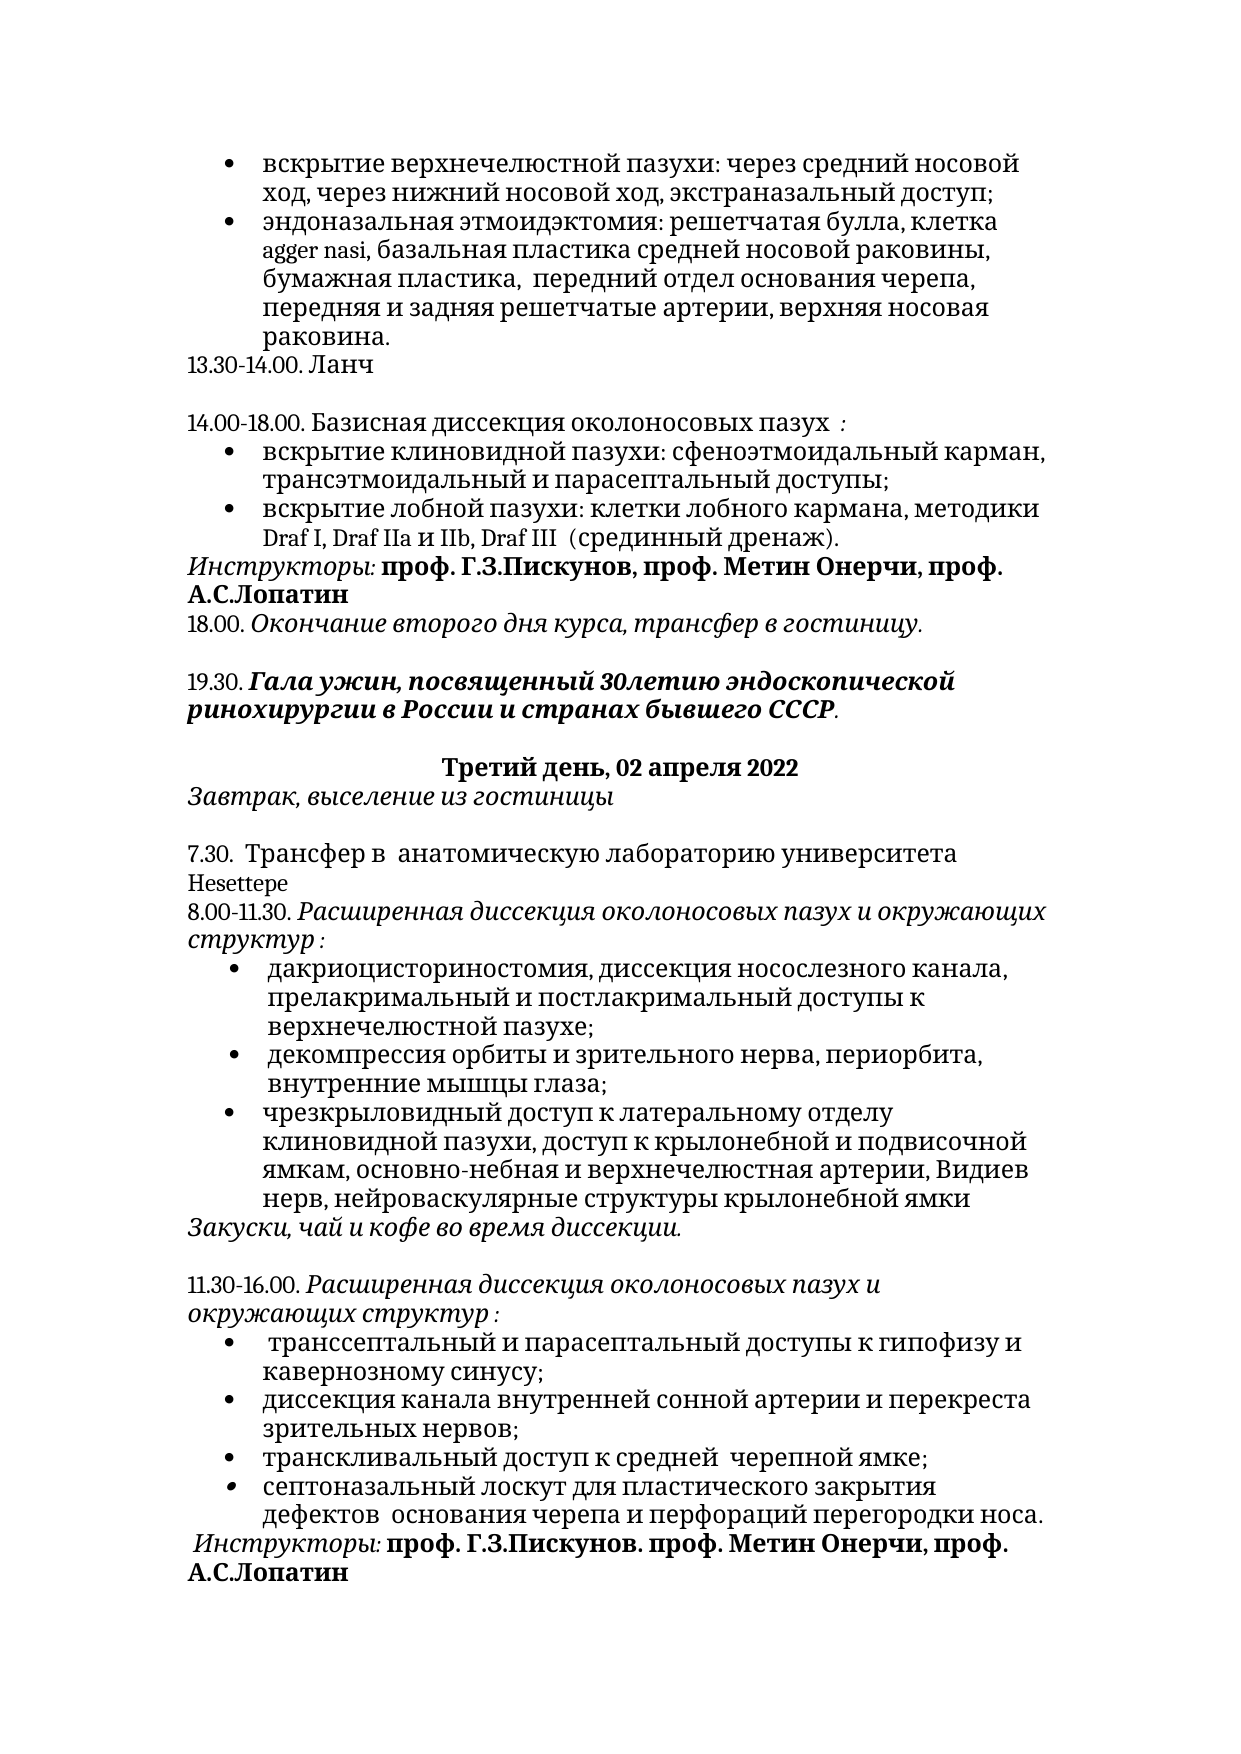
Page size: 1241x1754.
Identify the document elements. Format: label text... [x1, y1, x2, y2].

text Завтрак, выселение из гостиницы [187, 782, 1053, 811]
list эндоназальная этмоидэктомия: решетчатая булла, клетка agger nasi, базальная пластика средней носовой раковины, бумажная пластика, передний отдел основания черепа, передняя и задняя решетчатые артерии, верхняя носовая раковина. [225, 207, 1053, 351]
text 11.30-16.00. Расширенная диссекция околоносовых пазух и окружающих структур : [187, 1271, 1053, 1329]
text 8.00-11.30. Расширенная диссекция околоносовых пазух и окружающих структур : [187, 897, 1053, 955]
text 7.30. Трансфер в анатомическую лабораторию университета Hesettepe [187, 840, 1053, 897]
text Инструкторы: проф. Г.З.Пискунов. проф. Метин Онерчи, проф. А.С.Лопатин [187, 1530, 1053, 1587]
list диссекция канала внутренней сонной артерии и перекреста зрительных нервов; [225, 1386, 1053, 1444]
list вскрытие лобной пазухи: клетки лобного кармана, методики Draf I, Draf IIa и IIb, Draf III (срединный дренаж). [225, 495, 1053, 552]
text 19.30. Гала ужин, посвященный 30летию эндоскопической ринохирургии в России и странах бывшего СССР. [187, 667, 1053, 725]
text Инструкторы: проф. Г.З.Пискунов, проф. Метин Онерчи, проф. А.С.Лопатин [187, 552, 1053, 610]
text Закуски, чай и кофе во время диссекции. [187, 1214, 1053, 1242]
list дакриоцисториностомия, диссекция носослезного канала, прелакримальный и постлакримальный доступы к верхнечелюстной пазухе; [230, 955, 1053, 1041]
text 13.30-14.00. Ланч [187, 351, 1053, 380]
list вскрытие клиновидной пазухи: сфеноэтмоидальный карман, трансэтмоидальный и парасептальный доступы; [225, 437, 1053, 495]
list септоназальный лоскут для пластического закрытия дефектов основания черепа и перфораций перегородки носа. [225, 1472, 1053, 1530]
list вскрытие верхнечелюстной пазухи: через средний носовой ход, через нижний носовой ход, экстраназальный доступ; [225, 150, 1053, 207]
list транссептальный и парасептальный доступы к гипофизу и кавернозному синусу; [225, 1329, 1053, 1386]
text 14.00-18.00. Базисная диссекция околоносовых пазух : [187, 409, 1053, 437]
list транскливальный доступ к средней черепной ямке; [225, 1444, 1053, 1472]
text Третий день, 02 апреля 2022 [187, 754, 1053, 782]
list чрезкрыловидный доступ к латеральному отделу клиновидной пазухи, доступ к крылонебной и подвисочной ямкам, основно-небная и верхнечелюстная артерии, Видиев нерв, нейроваскулярные структуры крылонебной ямки [225, 1099, 1053, 1214]
text 18.00. Окончание второго дня курса, трансфер в гостиницу. [187, 610, 1053, 639]
list декомпрессия орбиты и зрительного нерва, периорбита, внутренние мышцы глаза; [230, 1041, 1053, 1099]
